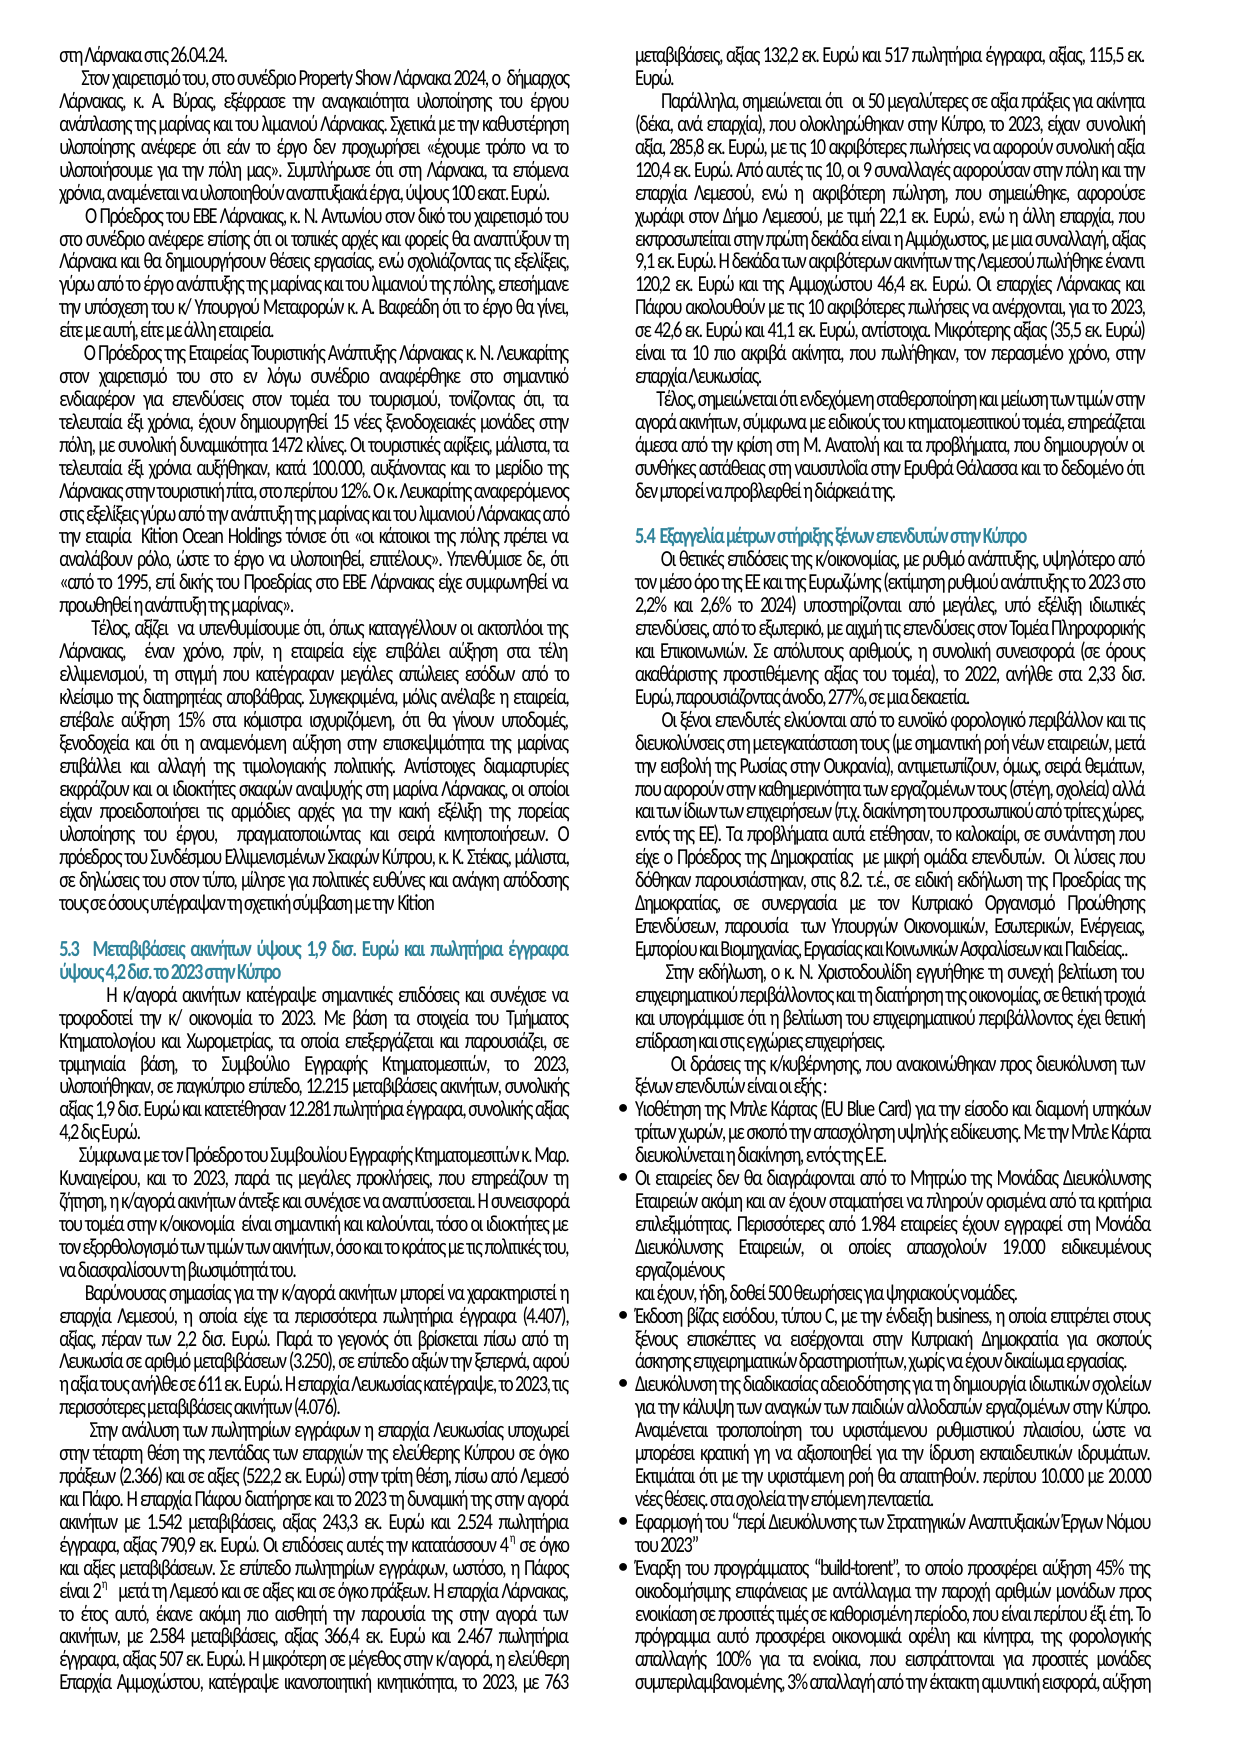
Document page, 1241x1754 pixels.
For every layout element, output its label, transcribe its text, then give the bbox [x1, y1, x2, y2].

text Στον χαιρετισμό του, στο συνέδριο Property Show Λάρνακα 2024, ο δήμαρχος Λάρνακας, κ. Α. Βύρας, εξέφρασε την αναγκαιότητα υλοποίησης του έργου ανάπλασης της μαρίνας και του λιμανιού Λάρνακας. Σχετικά με την καθυστέρηση υλοποίησης ανέφερε ότι εάν το έργο δεν προχωρήσει «έχουμε τρόπο να το υλοποιήσουμε για την πόλη μας». Συμπλήρωσε ότι στη Λάρνακα, τα επόμενα χρόνια, αναμένεται να υλοποιηθούν αναπτυξιακά έργα, ύψους 100 εκατ. Ευρώ. [59, 67, 570, 205]
text Οι ξένοι επενδυτές ελκύονται από το ευνοϊκό φορολογικό περιβάλλον και τις διευκολύνσεις στη μετεγκατάσταση τους (με σημαντική ροή νέων εταιρειών, μετά την εισβολή της Ρωσίας στην Ουκρανία), αντιμετωπίζουν, όμως, σειρά θεμάτων, που αφορούν στην καθημερινότητα των εργαζομένων τους (στέγη, σχολεία) αλλά και των ίδιων των επιχειρήσεων (π.χ. διακίνηση του προσωπικού από τρίτες χώρες, εντός της ΕΕ). Τα προβλήματα αυτά ετέθησαν, το καλοκαίρι, σε συνάντηση που είχε ο Πρόεδρος της Δημοκρατίας με μικρή ομάδα επενδυτών. Οι λύσεις που δόθηκαν παρουσιάστηκαν, στις 8.2. τ.έ., σε ειδική εκδήλωση της Προεδρίας της Δημοκρατίας, σε συνεργασία με τον Κυπριακό Οργανισμό Προώθησης Επενδύσεων, παρουσία των Υπουργών Οικονομικών, Εσωτερικών, Ενέργειας, Εμπορίου και Βιομηχανίας, Εργασίας και Κοινωνικών Ασφαλίσεων και Παιδείας.. [635, 709, 1146, 961]
text 5.4 Εξαγγελία μέτρων στήριξης ξένων επενδυτών στην Κύπρο [635, 526, 1146, 548]
text Οι δράσεις της κ/κυβέρνησης, που ανακοινώθηκαν προς διευκόλυνση των ξένων επενδυτών είναι οι εξής : [635, 1053, 1146, 1098]
text Οι θετικές επιδόσεις της κ/οικονομίας, με ρυθμό ανάπτυξης, υψηλότερο από τον μέσο όρο της ΕΕ και της Ευρωζώνης (εκτίμηση ρυθμού ανάπτυξης το 2023 στο 2,2% και 2,6% το 2024) υποστηρίζονται από μεγάλες, υπό εξέλιξη ιδιωτικές επενδύσεις, από το εξωτερικό, με αιχμή τις επενδύσεις στον Τομέα Πληροφορικής και Επικοινωνιών. Σε απόλυτους αριθμούς, η συνολική συνεισφορά (σε όρους ακαθάριστης προστιθέμενης αξίας του τομέα), το 2022, ανήλθε στα 2,33 δισ. Ευρώ, παρουσιάζοντας άνοδο, 277%, σε μια δεκαετία. [635, 548, 1146, 709]
text Ο Πρόεδρος της Εταιρείας Τουριστικής Ανάπτυξης Λάρνακας κ. Ν. Λευκαρίτης στον χαιρετισμό του στο εν λόγω συνέδριο αναφέρθηκε στο σημαντικό ενδιαφέρον για επενδύσεις στον τομέα του τουρισμού, τονίζοντας ότι, τα τελευταία έξι χρόνια, έχουν δημιουργηθεί 15 νέες ξενοδοχειακές μονάδες στην πόλη, με συνολική δυναμικότητα 1472 κλίνες. Οι τουριστικές αφίξεις, μάλιστα, τα τελευταία έξι χρόνια αυξήθηκαν, κατά 100.000, αυξάνοντας και το μερίδιο της Λάρνακας στην τουριστική πίτα, στο περίπου 12%. Ο κ. Λευκαρίτης αναφερόμενος στις εξελίξεις γύρω από την ανάπτυξη της μαρίνας και του λιμανιού Λάρνακας από την εταιρία Kition Ocean Holdings τόνισε ότι «οι κάτοικοι της πόλης πρέπει να αναλάβουν ρόλο, ώστε το έργο να υλοποιηθεί, επιτέλους». Υπενθύμισε δε, ότι «από το 1995, επί δικής του Προεδρίας στο ΕΒΕ Λάρνακας είχε συμφωνηθεί να προωθηθεί η ανάπτυξη της μαρίνας». [59, 342, 570, 617]
text και έχουν, ήδη, δοθεί 500 θεωρήσεις για ψηφιακούς νομάδες. [635, 1282, 1152, 1305]
text 5.3 Μεταβιβάσεις ακινήτων ύψους 1,9 δισ. Ευρώ και πωλητήρια έγγραφα ύψους 4,2 δισ. το 2023 στην Κύπρο [59, 938, 570, 984]
text Ο Πρόεδρος του ΕΒΕ Λάρνακας, κ. Ν. Αντωνίου στον δικό του χαιρετισμό του στο συνέδριο ανέφερε επίσης ότι οι τοπικές αρχές και φορείς θα αναπτύξουν τη Λάρνακα και θα δημιουργήσουν θέσεις εργασίας, ενώ σχολιάζοντας τις εξελίξεις, γύρω από το έργο ανάπτυξης της μαρίνας και του λιμανιού της πόλης, επεσήμανε την υπόσχεση του κ/ Υπουργού Μεταφορών κ. Α. Βαφεάδη ότι το έργο θα γίνει, είτε με αυτή, είτε με άλλη εταιρεία. [59, 205, 570, 342]
list Έκδοση βίζας εισόδου, τύπου C, με την ένδειξη business, η οποία επιτρέπει στους ξένους επισκέπτες να εισέρχονται στην Κυπριακή Δημοκρατία για σκοπούς άσκησης επιχειρηματικών δραστηριοτήτων, χωρίς να έχουν δικαίωμα εργασίας. [619, 1305, 1152, 1373]
text Τέλος, σημειώνεται ότι ενδεχόμενη σταθεροποίηση και μείωση των τιμών στην αγορά ακινήτων, σύμφωνα με ειδικούς του κτηματομεσιτικού τομέα, επηρεάζεται άμεσα από την κρίση στη Μ. Ανατολή και τα προβλήματα, που δημιουργούν οι συνθήκες αστάθειας στη ναυσιπλοΐα στην Ερυθρά Θάλασσα και το δεδομένο ότι δεν μπορεί να προβλεφθεί η διάρκειά της. [635, 388, 1146, 503]
list Υιοθέτηση της Μπλε Κάρτας (EU Blue Card) για την είσοδο και διαμονή υπηκόων τρίτων χωρών, με σκοπό την απασχόληση υψηλής ειδίκευσης. Με την Μπλε Κάρτα διευκολύνεται η διακίνηση, εντός της Ε.Ε. [619, 1098, 1152, 1167]
list Διευκόλυνση της διαδικασίας αδειοδότησης για τη δημιουργία ιδιωτικών σχολείων για την κάλυψη των αναγκών των παιδιών αλλοδαπών εργαζομένων στην Κύπρο. Αναμένεται τροποποίηση του υφιστάμενου ρυθμιστικού πλαισίου, ώστε να μπορέσει κρατική γη να αξιοποιηθεί για την ίδρυση εκπαιδευτικών ιδρυμάτων. Εκτιμάται ότι με την υφιστάμενη ροή θα απαιτηθούν. περίπου 10.000 με 20.000 νέες θέσεις. στα σχολεία την επόμενη πενταετία. [619, 1373, 1152, 1511]
text Στην εκδήλωση, ο κ. Ν. Χριστοδουλίδη εγγυήθηκε τη συνεχή βελτίωση του επιχειρηματικού περιβάλλοντος και τη διατήρηση της οικονομίας, σε θετική τροχιά και υπογράμμισε ότι η βελτίωση του επιχειρηματικού περιβάλλοντος έχει θετική επίδραση και στις εγχώριες επιχειρήσεις. [635, 961, 1146, 1053]
list Εφαρμογή του “περί Διευκόλυνσης των Στρατηγικών Αναπτυξιακών Έργων Νόμου του 2023” [619, 1511, 1152, 1557]
list Οι εταιρείες δεν θα διαγράφονται από το Μητρώο της Μονάδας Διευκόλυνσης Εταιρειών ακόμη και αν έχουν σταματήσει να πληρούν ορισμένα από τα κριτήρια επιλεξιμότητας. Περισσότερες από 1.984 εταιρείες έχουν εγγραφεί στη Μονάδα Διευκόλυνσης Εταιρειών, οι οποίες απασχολούν 19.000 ειδικευμένους εργαζομένους [619, 1167, 1152, 1282]
text Σύμφωνα με τον Πρόεδρο του Συμβουλίου Εγγραφής Κτηματομεσιτών κ. Μαρ. Κυναιγείρου, και το 2023, παρά τις μεγάλες προκλήσεις, που επηρεάζουν τη ζήτηση, η κ/αγορά ακινήτων άντεξε και συνέχισε να αναπτύσσεται. Η συνεισφορά του τομέα στην κ/οικονομία είναι σημαντική και καλούνται, τόσο οι ιδιοκτήτες με τον εξορθολογισμό των τιμών των ακινήτων, όσο και το κράτος με τις πολιτικές του, να διασφαλίσουν τη βιωσιμότητά του. [59, 1144, 570, 1282]
text Η κ/αγορά ακινήτων κατέγραψε σημαντικές επιδόσεις και συνέχισε να τροφοδοτεί την κ/ οικονομία το 2023. Με βάση τα στοιχεία του Τμήματος Κτηματολογίου και Χωρομετρίας, τα οποία επεξεργάζεται και παρουσιάζει, σε τριμηνιαία βάση, το Συμβούλιο Εγγραφής Κτηματομεσιτών, το 2023, υλοποιήθηκαν, σε παγκύπριο επίπεδο, 12.215 μεταβιβάσεις ακινήτων, συνολικής αξίας 1,9 δισ. Ευρώ και κατετέθησαν 12.281 πωλητήρια έγγραφα, συνολικής αξίας 4,2 δις Ευρώ. [59, 984, 570, 1144]
text Βαρύνουσας σημασίας για την κ/αγορά ακινήτων μπορεί να χαρακτηριστεί η επαρχία Λεμεσού, η οποία είχε τα περισσότερα πωλητήρια έγγραφα (4.407), αξίας, πέραν των 2,2 δισ. Ευρώ. Παρά το γεγονός ότι βρίσκεται πίσω από τη Λευκωσία σε αριθμό μεταβιβάσεων (3.250), σε επίπεδο αξιών την ξεπερνά, αφού η αξία τους ανήλθε σε 611 εκ. Ευρώ. Η επαρχία Λευκωσίας κατέγραψε, το 2023, τις περισσότερες μεταβιβάσεις ακινήτων (4.076). [59, 1282, 570, 1419]
text Τέλος, αξίζει να υπενθυμίσουμε ότι, όπως καταγγέλλουν οι ακτοπλόοι της Λάρνακας, έναν χρόνο, πρίν, η εταιρεία είχε επιβάλει αύξηση στα τέλη ελλιμενισμού, τη στιγμή που κατέγραφαν μεγάλες απώλειες εσόδων από το κλείσιμο της διατηρητέας αποβάθρας. Συγκεκριμένα, μόλις ανέλαβε η εταιρεία, επέβαλε αύξηση 15% στα κόμιστρα ισχυριζόμενη, ότι θα γίνουν υποδομές, ξενοδοχεία και ότι η αναμενόμενη αύξηση στην επισκεψιμότητα της μαρίνας επιβάλλει και αλλαγή της τιμολογιακής πολιτικής. Αντίστοιχες διαμαρτυρίες εκφράζουν και οι ιδιοκτήτες σκαφών αναψυχής στη μαρίνα Λάρνακας, οι οποίοι είχαν προειδοποιήσει τις αρμόδιες αρχές για την κακή εξέλιξη της πορείας υλοποίησης του έργου, πραγματοποιώντας και σειρά κινητοποιήσεων. Ο πρόεδρος του Συνδέσμου Ελλιμενισμένων Σκαφών Κύπρου, κ. Κ. Στέκας, μάλιστα, σε δηλώσεις του στον τύπο, μίλησε για πολιτικές ευθύνες και ανάγκη απόδοσης τους σε όσους υπέγραψαν τη σχετική σύμβαση με την Kition [59, 617, 570, 915]
text Στην ανάλυση των πωλητηρίων εγγράφων η επαρχία Λευκωσίας υποχωρεί στην τέταρτη θέση της πεντάδας των επαρχιών της ελεύθερης Κύπρου σε όγκο πράξεων (2.366) και σε αξίες (522,2 εκ. Ευρώ) στην τρίτη θέση, πίσω από Λεμεσό και Πάφο. Η επαρχία Πάφου διατήρησε και το 2023 τη δυναμική της στην αγορά ακινήτων με 1.542 μεταβιβάσεις, αξίας 243,3 εκ. Ευρώ και 2.524 πωλητήρια έγγραφα, αξίας 790,9 εκ. Ευρώ. Οι επιδόσεις αυτές την κατατάσσουν 4η σε όγκο και αξίες μεταβιβάσεων. Σε επίπεδο πωλητηρίων εγγράφων, ωστόσο, η Πάφος είναι 2η μετά τη Λεμεσό και σε αξίες και σε όγκο πράξεων. Η επαρχία Λάρνακας, το έτος αυτό, έκανε ακόμη πιο αισθητή την παρουσία της στην αγορά των ακινήτων, με 2.584 μεταβιβάσεις, αξίας 366,4 εκ. Ευρώ και 2.467 πωλητήρια έγγραφα, αξίας 507 εκ. Ευρώ. Η μικρότερη σε μέγεθος στην κ/αγορά, η ελεύθερη Επαρχία Αμμοχώστου, κατέγραψε ικανοποιητική κινητικότητα, το 2023, με 763 μεταβιβάσεις, αξίας 132,2 εκ. Ευρώ και 517 πωλητήρια έγγραφα, αξίας, 115,5 εκ. Ευρώ. [59, 1419, 570, 1694]
text Παράλληλα, σημειώνεται ότι οι 50 μεγαλύτερες σε αξία πράξεις για ακίνητα (δέκα, ανά επαρχία), που ολοκληρώθηκαν στην Κύπρο, το 2023, είχαν συνολική αξία, 285,8 εκ. Ευρώ, με τις 10 ακριβότερες πωλήσεις να αφορούν συνολική αξία 120,4 εκ. Ευρώ. Από αυτές τις 10, οι 9 συναλλαγές αφορούσαν στην πόλη και την επαρχία Λεμεσού, ενώ η ακριβότερη πώληση, που σημειώθηκε, αφορούσε χωράφι στον Δήμο Λεμεσού, με τιμή 22,1 εκ. Ευρώ, ενώ η άλλη επαρχία, που εκπροσωπείται στην πρώτη δεκάδα είναι η Αμμόχωστος, με μια συναλλαγή, αξίας 9,1 εκ. Ευρώ. Η δεκάδα των ακριβότερων ακινήτων της Λεμεσού πωλήθηκε έναντι 120,2 εκ. Ευρώ και της Αμμοχώστου 46,4 εκ. Ευρώ. Οι επαρχίες Λάρνακας και Πάφου ακολουθούν με τις 10 ακριβότερες πωλήσεις να ανέρχονται, για το 2023, σε 42,6 εκ. Ευρώ και 41,1 εκ. Ευρώ, αντίστοιχα. Μικρότερης αξίας (35,5 εκ. Ευρώ) είναι τα 10 πιο ακριβά ακίνητα, που πωλήθηκαν, τον περασμένο χρόνο, στην επαρχία Λευκωσίας. [635, 90, 1146, 388]
